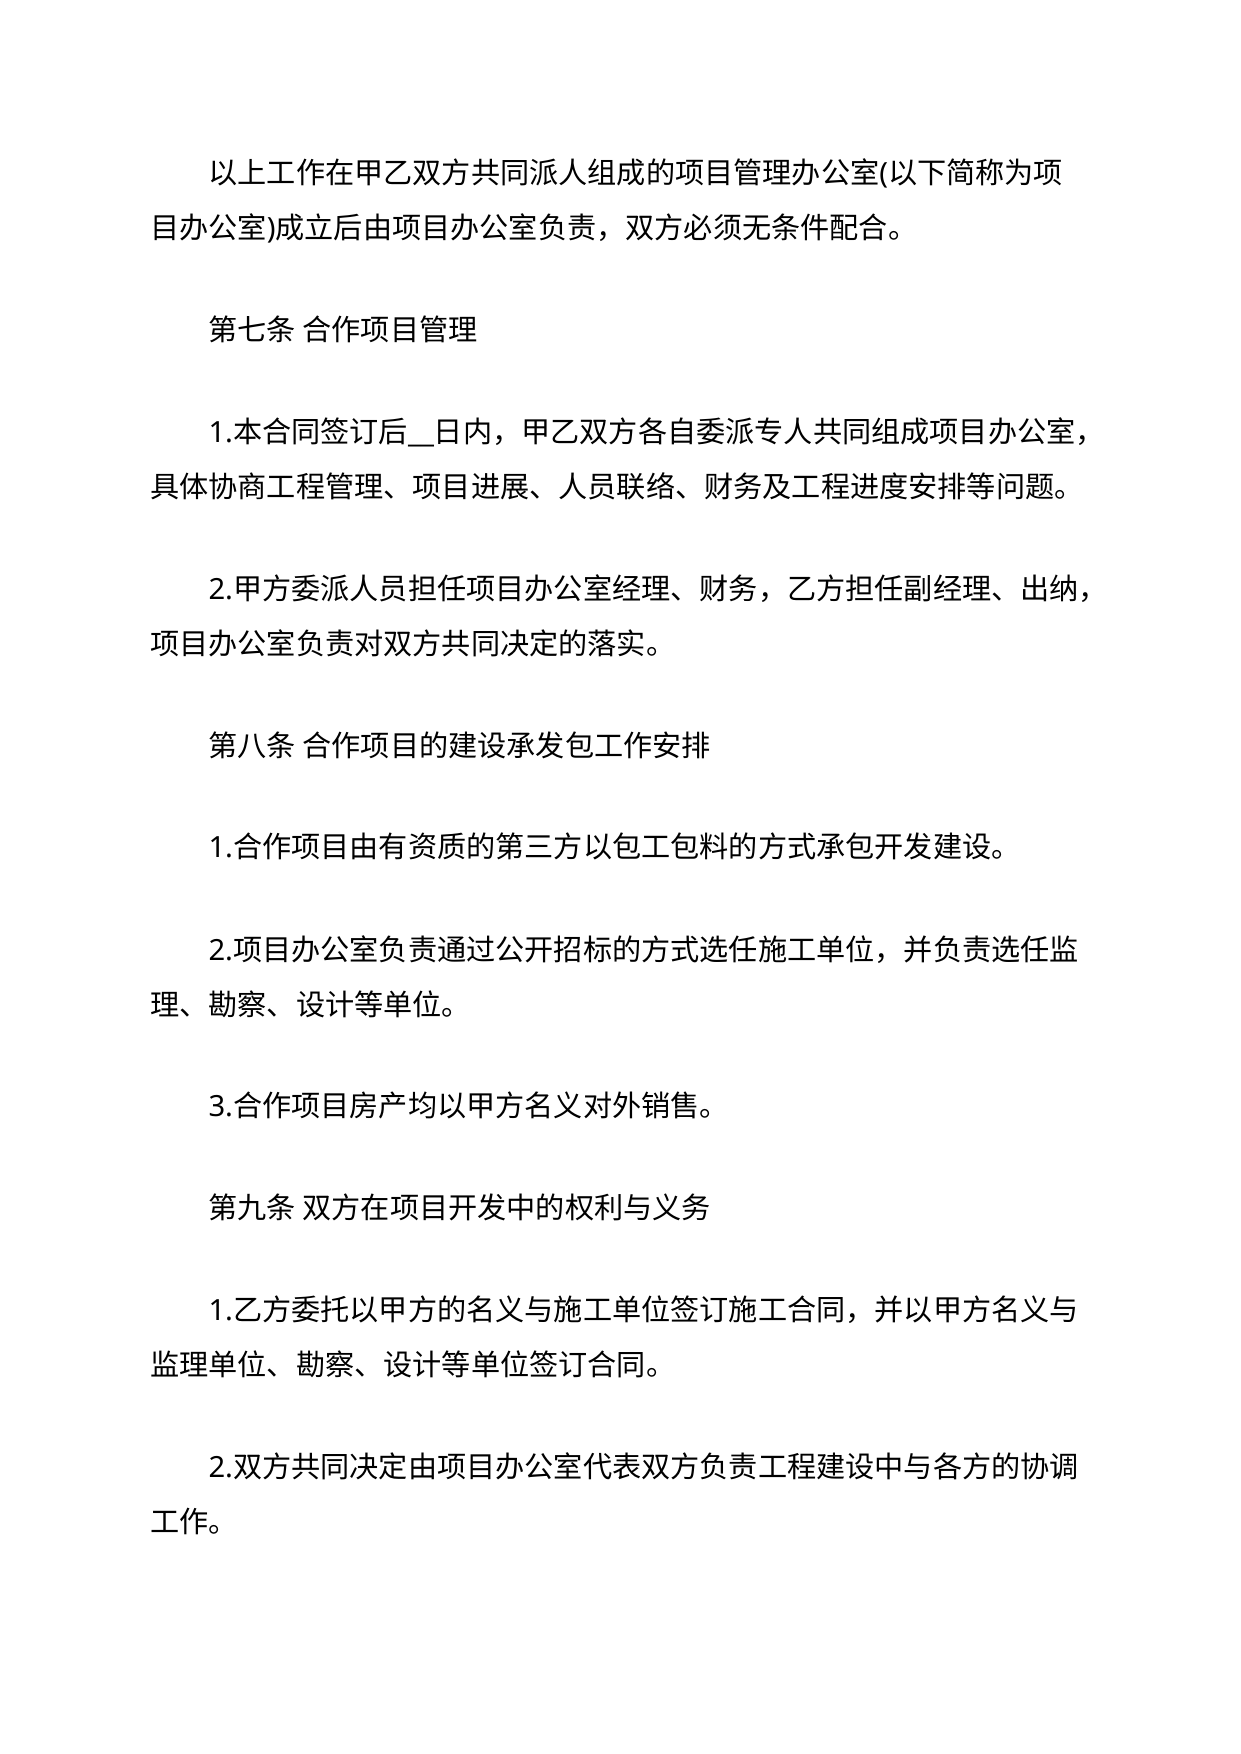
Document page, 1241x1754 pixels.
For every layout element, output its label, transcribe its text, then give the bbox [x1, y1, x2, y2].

text 2.项目办公室负责通过公开招标的方式选任施工单位，并负责选任监理、勘察、设计等单位。 [150, 926, 1090, 1023]
text 3.合作项目房产均以甲方名义对外销售。 [150, 1083, 1090, 1125]
text 第九条 双方在项目开发中的权利与义务 [150, 1185, 1090, 1227]
text 1.乙方委托以甲方的名义与施工单位签订施工合同，并以甲方名义与监理单位、勘察、设计等单位签订合同。 [150, 1287, 1090, 1384]
text 以上工作在甲乙双方共同派人组成的项目管理办公室(以下简称为项目办公室)成立后由项目办公室负责，双方必须无条件配合。 [150, 150, 1090, 247]
text 第八条 合作项目的建设承发包工作安排 [150, 722, 1090, 764]
text 第七条 合作项目管理 [150, 307, 1090, 349]
text 2.双方共同决定由项目办公室代表双方负责工程建设中与各方的协调工作。 [150, 1443, 1090, 1541]
text 2.甲方委派人员担任项目办公室经理、财务，乙方担任副经理、出纳，项目办公室负责对双方共同决定的落实。 [150, 566, 1090, 663]
text 1.本合同签订后__日内，甲乙双方各自委派专人共同组成项目办公室，具体协商工程管理、项目进展、人员联络、财务及工程进度安排等问题。 [150, 409, 1090, 506]
text 1.合作项目由有资质的第三方以包工包料的方式承包开发建设。 [150, 824, 1090, 866]
